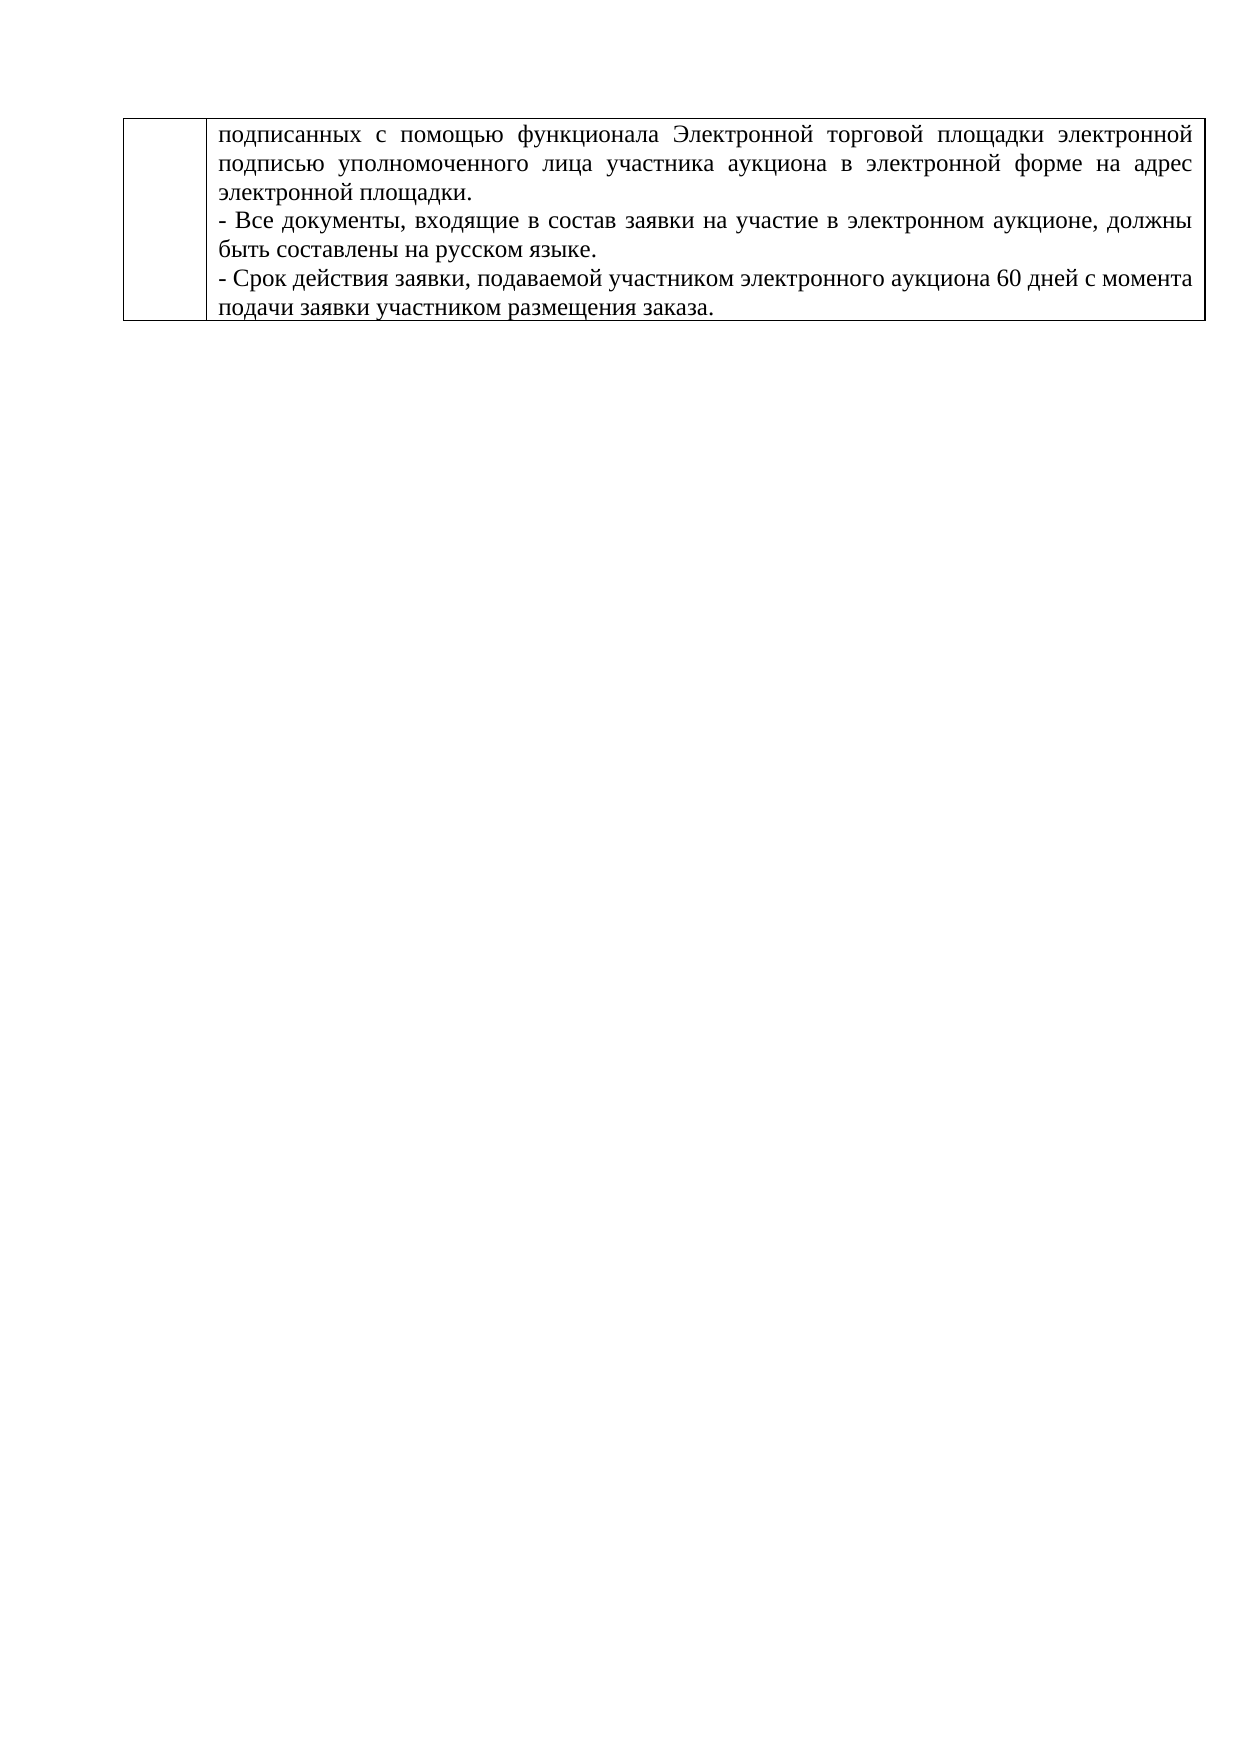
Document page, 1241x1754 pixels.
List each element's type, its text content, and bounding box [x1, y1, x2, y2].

table_cell 9 [124, 119, 206, 320]
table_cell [207, 119, 1204, 320]
